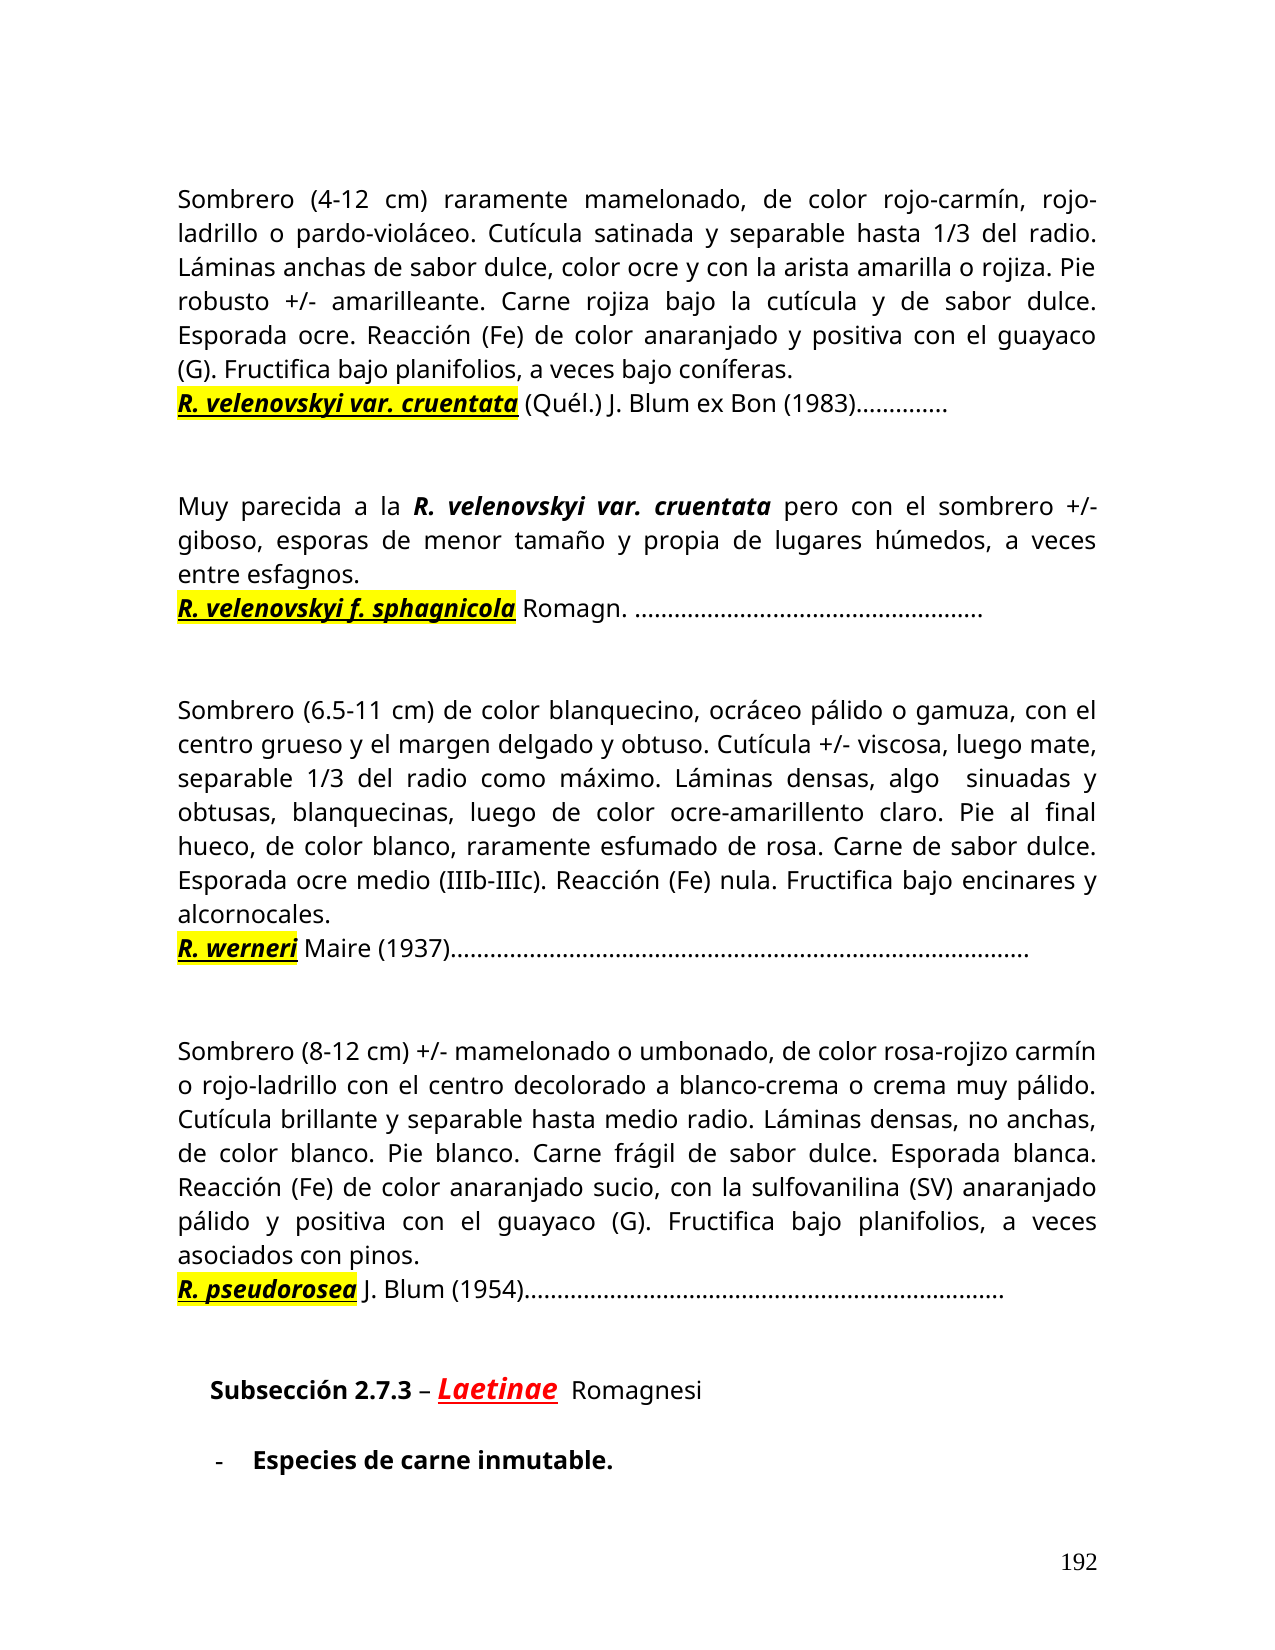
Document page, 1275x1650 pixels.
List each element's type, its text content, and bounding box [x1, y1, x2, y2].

text Sombrero (8-) +/- mamelonado o umbonado, de color rosa-rojizo carmín o rojo-ladrillo con el centro decolorado a blanco-crema o crema muy pálido. Cutícula brillante y separable hasta medio radio. Láminas densas, no anchas, de color blanco. Pie blanco. Carne frágil de sabor dulce. Esporada blanca. Reacción (Fe) de color anaranjado sucio, con la sulfovanilina (SV) anaranjado pálido y positiva con el guayaco (G). Fructifica bajo planifolios, a veces asociados con pinos. [177, 1033, 1098, 1272]
text R. pseudorosea J. Blum (1954)………………………………………………………………. [357, 1272, 1098, 1306]
text Subsección 2.7.3 – Laetinae Romagnesi [177, 1368, 1098, 1408]
text Sombrero (6.5-) de color blanquecino, ocráceo pálido o gamuza, con el centro grueso y el margen delgado y obtuso. Cutícula +/- viscosa, luego mate, separable 1/3 del radio como máximo. Láminas densas, algo sinuadas y obtusas, blanquecinas, luego de color ocre-amarillento claro. Pie al final hueco, de color blanco, raramente esfumado de rosa. Carne de sabor dulce. Esporada ocre medio (IIIb-IIIc). Reacción (Fe) nula. Fructifica bajo encinares y alcornocales. [177, 693, 1098, 931]
text R. velenovskyi var. cruentata (Quél.) J. Blum ex Bon (1983)………….. [518, 386, 1098, 420]
text R. velenovskyi f. sphagnicola Romagn. …………………………………………….. [516, 590, 1098, 624]
text Sombrero (4-) raramente mamelonado, de color rojo-carmín, rojo-ladrillo o pardo-violáceo. Cutícula satinada y separable hasta 1/3 del radio. Láminas anchas de sabor dulce, color ocre y con la arista amarilla o rojiza. Pie robusto +/- amarilleante. Carne rojiza bajo la cutícula y de sabor dulce. Esporada ocre. Reacción (Fe) de color anaranjado y positiva con el guayaco (G). Fructifica bajo planifolios, a veces bajo coníferas. [177, 182, 1098, 386]
text R. werneri Maire (1937)……………………………………………………………………………. [297, 931, 1098, 965]
list Especies de carne inmutable. [215, 1442, 1098, 1476]
text Muy parecida a velenovskyi var. cruentata pero con el sombrero +/- giboso, esporas de menor tamaño y propia de lugares húmedos, a veces entre esfagnos. [177, 488, 1098, 590]
